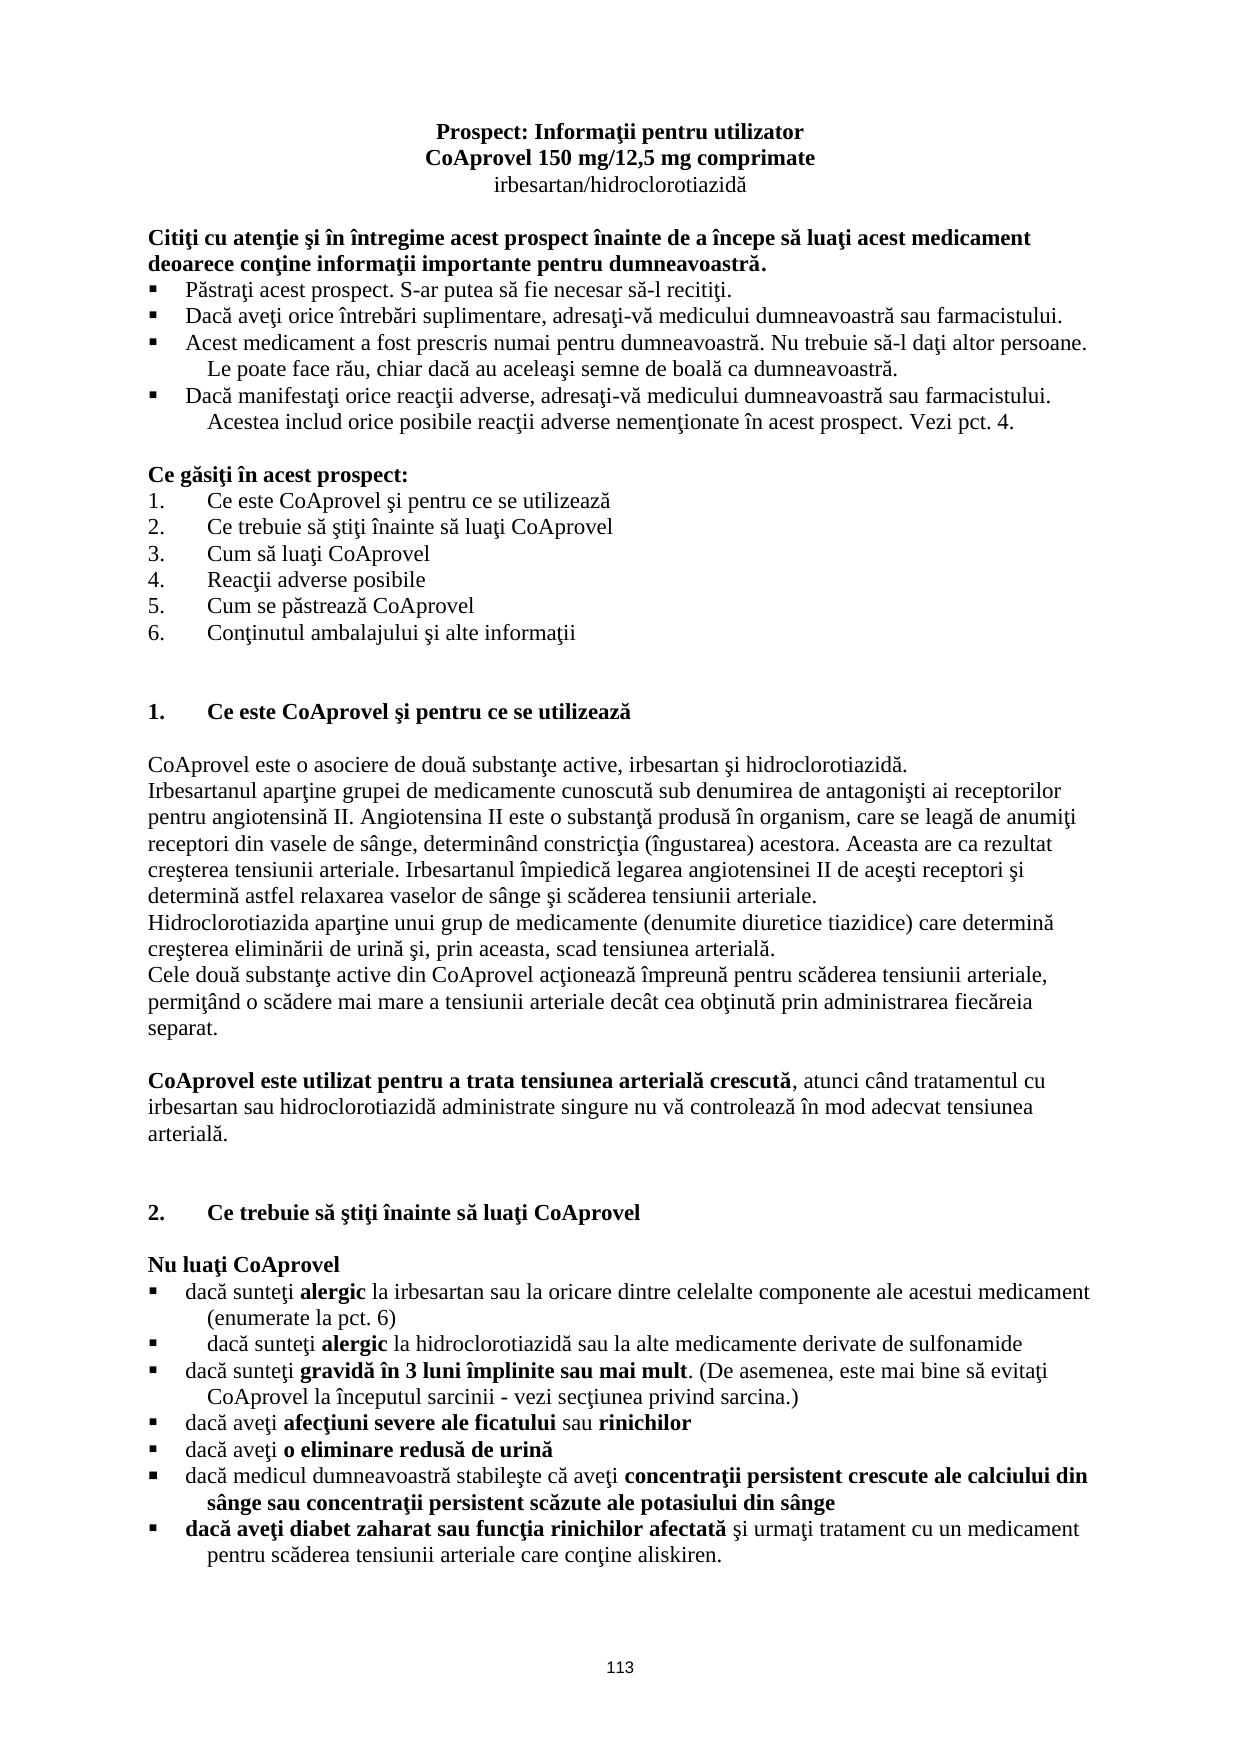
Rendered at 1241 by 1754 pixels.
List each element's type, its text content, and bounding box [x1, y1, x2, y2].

subtitle Citiţi cu atenţie şi în întregime acest prospect înainte de a începe să luaţi acest medicament deoarece conţine informaţii importante pentru dumneavoastră. [148, 223, 1092, 276]
title irbesartan/hidroclorotiazidă [148, 171, 1092, 197]
subtitle Nu luaţi CoAprovel [148, 1251, 1092, 1278]
text 5. Cum se păstrează CoAprovel [148, 592, 1092, 619]
text CoAprovel este utilizat pentru a trata tensiunea arterială crescută, atunci când tratamentul cu irbesartan sau hidroclorotiazidă administrate singure nu vă controlează în mod adecvat tensiunea arterială. [148, 1067, 1092, 1146]
subtitle Ce găsiţi în acest prospect: [148, 461, 1092, 487]
subtitle 2. Ce trebuie să ştiţi înainte să luaţi CoAprovel [148, 1199, 1092, 1225]
text Irbesartanul aparţine grupei de medicamente cunoscută sub denumirea de antagonişti ai receptorilor pentru angiotensină II. Angiotensina II este o substanţă produsă în organism, care se leagă de anumiţi receptori din vasele de sânge, determinând constricţia (îngustarea) acestora. Aceasta are ca rezultat creşterea tensiunii arteriale. Irbesartanul împiedică legarea angiotensinei II de aceşti receptori şi determină astfel relaxarea vaselor de sânge şi scăderea tensiunii arteriale. [148, 777, 1092, 909]
text Dacă aveţi orice întrebări suplimentare, adresaţi-vă medicului dumneavoastră sau farmacistului. [148, 303, 1092, 329]
text Hidroclorotiazida aparţine unui grup de medicamente (denumite diuretice tiazidice) care determină creşterea eliminării de urină şi, prin aceasta, scad tensiunea arterială. [148, 909, 1092, 961]
text 3. Cum să luaţi CoAprovel [148, 540, 1092, 566]
text 2. Ce trebuie să ştiţi înainte să luaţi CoAprovel [148, 513, 1092, 540]
text dacă aveţi o eliminare redusă de urină [148, 1436, 1092, 1462]
text dacă aveţi afecţiuni severe ale ficatului sau rinichilor [148, 1409, 1092, 1436]
text 4. Reacţii adverse posibile [148, 566, 1092, 592]
text 1. Ce este CoAprovel şi pentru ce se utilizează [148, 487, 1092, 513]
text dacă sunteţi alergic la irbesartan sau la oricare dintre celelalte componente ale acestui medicament (enumerate la pct. 6) [148, 1278, 1092, 1330]
text CoAprovel este o asociere de două substanţe active, irbesartan şi hidroclorotiazidă. [148, 751, 1092, 777]
text dacă aveţi diabet zaharat sau funcţia rinichilor afectată şi urmaţi tratament cu un medicament pentru scăderea tensiunii arteriale care conţine aliskiren. [148, 1515, 1092, 1568]
title Prospect: Informaţii pentru utilizator [148, 118, 1092, 144]
list dacă sunteţi alergic la hidroclorotiazidă sau la alte medicamente derivate de sulfonamide [148, 1330, 1092, 1357]
text Dacă manifestaţi orice reacţii adverse, adresaţi-vă medicului dumneavoastră sau farmacistului. Acestea includ orice posibile reacţii adverse nemenţionate în acest prospect. Vezi pct. 4. [148, 382, 1092, 434]
text Păstraţi acest prospect. S-ar putea să fie necesar să-l recitiţi. [148, 276, 1092, 303]
text 6. Conţinutul ambalajului şi alte informaţii [148, 619, 1092, 645]
text dacă medicul dumneavoastră stabileşte că aveţi concentraţii persistent crescute ale calciului din sânge sau concentraţii persistent scăzute ale potasiului din sânge [148, 1462, 1092, 1515]
title CoAprovel 150 mg/12,5 mg comprimate [148, 144, 1092, 171]
text Acest medicament a fost prescris numai pentru dumneavoastră. Nu trebuie să-l daţi altor persoane. Le poate face rău, chiar dacă au aceleaşi semne de boală ca dumneavoastră. [148, 329, 1092, 382]
subtitle 1. Ce este CoAprovel şi pentru ce se utilizează [148, 698, 1092, 724]
text dacă sunteţi gravidă în 3 luni împlinite sau mai mult. (De asemenea, este mai bine să evitaţi CoAprovel la începutul sarcinii - vezi secţiunea privind sarcina.) [148, 1357, 1092, 1409]
text Cele două substanţe active din CoAprovel acţionează împreună pentru scăderea tensiunii arteriale, permiţând o scădere mai mare a tensiunii arteriale decât cea obţinută prin administrarea fiecăreia separat. [148, 961, 1092, 1041]
